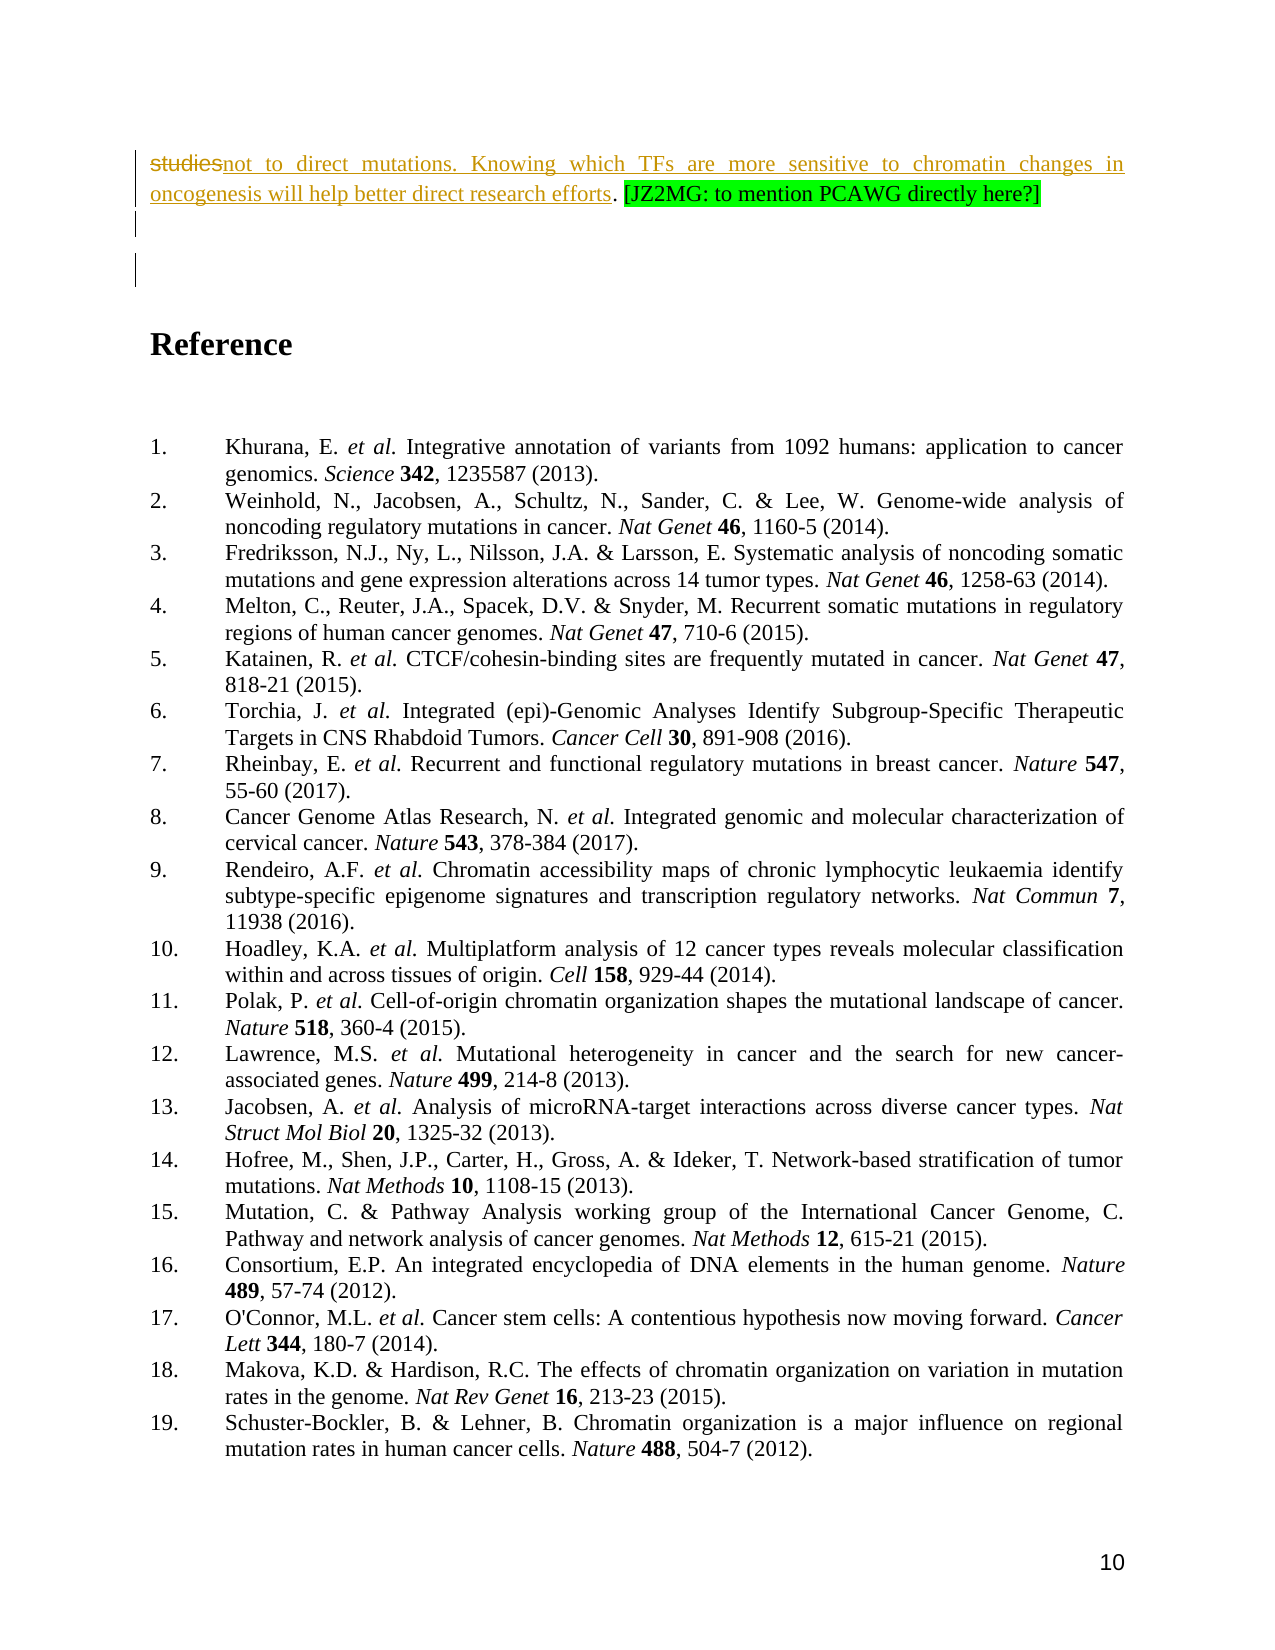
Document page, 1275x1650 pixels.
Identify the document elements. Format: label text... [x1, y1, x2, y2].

text 15. Mutation, C. & Pathway Analysis working group of the International Cancer Genome, C. Pathway and network analysis of cancer genomes. Nat Methods 12, 615-21 (2015). [150, 1198, 1125, 1251]
text 10. Hoadley, K.A. et al. Multiplatform analysis of 12 cancer types reveals molecular classification within and across tissues of origin. Cell 158, 929-44 (2014). [150, 935, 1125, 987]
text 7. Rheinbay, E. et al. Recurrent and functional regulatory mutations in breast cancer. Nature 547, 55-60 (2017). [150, 750, 1125, 803]
text 9. Rendeiro, A.F. et al. Chromatin accessibility maps of chronic lymphocytic leukaemia identify subtype-specific epigenome signatures and transcription regulatory networks. Nat Commun 7, 11938 (2016). [150, 856, 1125, 935]
text 16. Consortium, E.P. An integrated encyclopedia of DNA elements in the human genome. Nature 489, 57-74 (2012). [150, 1251, 1125, 1304]
text 19. Schuster-Bockler, B. & Lehner, B. Chromatin organization is a major influence on regional mutation rates in human cancer cells. Nature 488, 504-7 (2012). [150, 1409, 1125, 1462]
subtitle Reference [150, 324, 1125, 363]
text 6. Torchia, J. et al. Integrated (epi)-Genomic Analyses Identify Subgroup-Specific Therapeutic Targets in CNS Rhabdoid Tumors. Cancer Cell 30, 891-908 (2016). [150, 698, 1125, 750]
text 12. Lawrence, M.S. et al. Mutational heterogeneity in cancer and the search for new cancer-associated genes. Nature 499, 214-8 (2013). [150, 1040, 1125, 1093]
text 2. Weinhold, N., Jacobsen, A., Schultz, N., Sander, C. & Lee, W. Genome-wide analysis of noncoding regulatory mutations in cancer. Nat Genet 46, 1160-5 (2014). [150, 487, 1125, 539]
text 8. Cancer Genome Atlas Research, N. et al. Integrated genomic and molecular characterization of cervical cancer. Nature 543, 378-384 (2017). [150, 803, 1125, 856]
text 3. Fredriksson, N.J., Ny, L., Nilsson, J.A. & Larsson, E. Systematic analysis of noncoding somatic mutations and gene expression alterations across 14 tumor types. Nat Genet 46, 1258-63 (2014). [150, 539, 1125, 592]
text 11. Polak, P. et al. Cell-of-origin chromatin organization shapes the mutational landscape of cancer. Nature 518, 360-4 (2015). [150, 987, 1125, 1040]
text 4. Melton, C., Reuter, J.A., Spacek, D.V. & Snyder, M. Recurrent somatic mutations in regulatory regions of human cancer genomes. Nat Genet 47, 710-6 (2015). [150, 592, 1125, 645]
text 5. Katainen, R. et al. CTCF/cohesin-binding sites are frequently mutated in cancer. Nat Genet 47, 818-21 (2015). [150, 645, 1125, 698]
text 18. Makova, K.D. & Hardison, R.C. The effects of chromatin organization on variation in mutation rates in the genome. Nat Rev Genet 16, 213-23 (2015). [150, 1356, 1125, 1409]
text 17. O'Connor, M.L. et al. Cancer stem cells: A contentious hypothesis now moving forward. Cancer Lett 344, 180-7 (2014). [150, 1304, 1125, 1356]
text 14. Hofree, M., Shen, J.P., Carter, H., Gross, A. & Ideker, T. Network-based stratification of tumor mutations. Nat Methods 10, 1108-15 (2013). [150, 1146, 1125, 1198]
text 1. Khurana, E. et al. Integrative annotation of variants from 1092 humans: application to cancer genomics. Science 342, 1235587 (2013). [150, 427, 1125, 487]
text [150, 150, 1125, 207]
text 13. Jacobsen, A. et al. Analysis of microRNA-target interactions across diverse cancer types. Nat Struct Mol Biol 20, 1325-32 (2013). [150, 1093, 1125, 1146]
